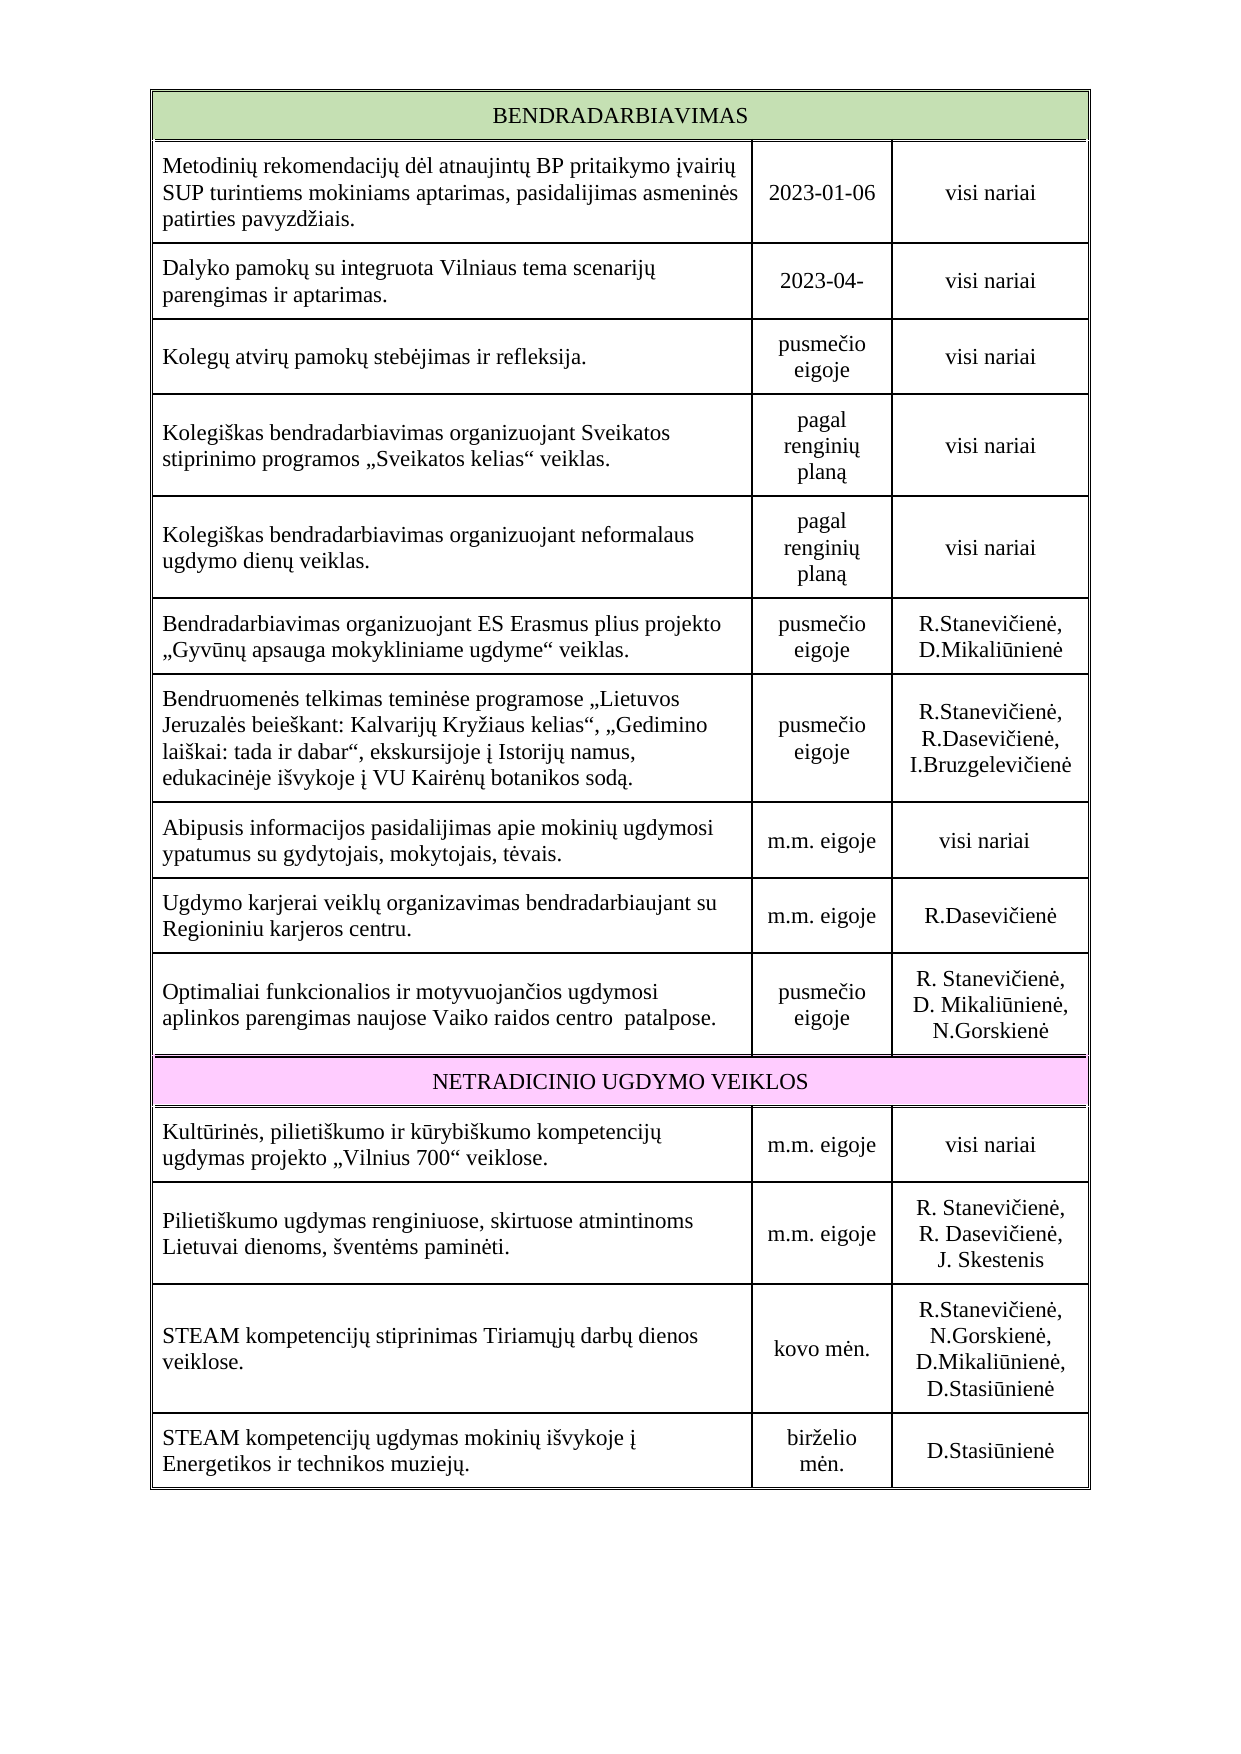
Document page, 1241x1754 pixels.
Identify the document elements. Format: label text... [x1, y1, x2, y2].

table_cell visi nariai [893, 395, 1088, 495]
table_cell visi nariai [893, 497, 1088, 597]
table_cell pagal renginių planą [753, 497, 891, 597]
table_cell visi nariai [893, 1105, 1088, 1181]
table_cell R. Stanevičienė, R. Dasevičienė, J. Skestenis [893, 1183, 1088, 1283]
table_cell Bendradarbiavimas organizuojant ES Erasmus plius projekto „Gyvūnų apsauga mokykliniame ugdyme“ veiklas. [153, 599, 751, 673]
table_cell STEAM kompetencijų ugdymas mokinių išvykoje į Energetikos ir technikos muziejų. [153, 1414, 751, 1487]
table_cell R.Stanevičienė, N.Gorskienė, D.Mikaliūnienė, D.Stasiūnienė [893, 1285, 1088, 1412]
table_cell Kolegiškas bendradarbiavimas organizuojant neformalaus ugdymo dienų veiklas. [153, 497, 751, 597]
table_cell pusmečio eigoje [753, 599, 891, 673]
table_cell visi nariai [893, 803, 1088, 877]
table_cell Bendruomenės telkimas teminėse programose „Lietuvos Jeruzalės beieškant: Kalvarijų Kryžiaus kelias“, „Gedimino laiškai: tada ir dabar“, ekskursijoje į Istorijų namus, edukacinėje išvykoje į VU Kairėnų botanikos sodą. [153, 675, 751, 801]
table_cell visi nariai [893, 320, 1088, 393]
table_cell Pilietiškumo ugdymas renginiuose, skirtuose atmintinoms Lietuvai dienoms, šventėms paminėti. [153, 1183, 751, 1283]
table_cell m.m. eigoje [753, 1108, 891, 1181]
table_cell birželio mėn. [753, 1414, 891, 1487]
table_cell visi nariai [893, 139, 1089, 242]
table_cell pusmečio eigoje [753, 954, 891, 1054]
table_cell Optimaliai funkcionalios ir motyvuojančios ugdymosi aplinkos parengimas naujose Vaiko raidos centro patalpose. [153, 954, 751, 1054]
table_cell NETRADICINIO UGDYMO VEIKLOS [152, 1054, 1089, 1104]
table_cell m.m. eigoje [753, 1183, 891, 1283]
table_cell m.m. eigoje [753, 879, 891, 952]
table_cell Kultūrinės, pilietiškumo ir kūrybiškumo kompetencijų ugdymas projekto „Vilnius 700“ veiklose. [153, 1105, 751, 1181]
table_cell Dalyko pamokų su integruota Vilniaus tema scenarijų parengimas ir aptarimas. [153, 244, 751, 317]
table_cell STEAM kompetencijų stiprinimas Tiriamųjų darbų dienos veiklose. [153, 1285, 751, 1412]
table_cell Kolegiškas bendradarbiavimas organizuojant Sveikatos stiprinimo programos „Sveikatos kelias“ veiklas. [153, 395, 751, 495]
table_cell m.m. eigoje [753, 803, 891, 877]
table_cell Ugdymo karjerai veiklų organizavimas bendradarbiaujant su Regioniniu karjeros centru. [153, 879, 751, 952]
table_cell Abipusis informacijos pasidalijimas apie mokinių ugdymosi ypatumus su gydytojais, mokytojais, tėvais. [153, 803, 751, 877]
table_cell Metodinių rekomendacijų dėl atnaujintų BP pritaikymo įvairių SUP turintiems mokiniams aptarimas, pasidalijimas asmeninės patirties pavyzdžiais. [152, 139, 751, 242]
table_cell R.Stanevičienė, D.Mikaliūnienė [893, 599, 1088, 673]
table_cell D.Stasiūnienė [893, 1414, 1088, 1487]
table_cell visi nariai [893, 244, 1088, 317]
table_cell 2023-01-06 [753, 142, 891, 242]
table_cell 2023-04- [753, 244, 891, 317]
table_cell R.Stanevičienė, R.Dasevičienė, I.Bruzgelevičienė [893, 675, 1088, 801]
table_cell kovo mėn. [753, 1285, 891, 1412]
table_cell R.Dasevičienė [893, 879, 1088, 952]
table_cell pusmečio eigoje [753, 675, 891, 801]
table_cell R. Stanevičienė, D. Mikaliūnienė, N.Gorskienė [893, 954, 1088, 1054]
table_cell Kolegų atvirų pamokų stebėjimas ir refleksija. [153, 320, 751, 393]
table_cell pusmečio eigoje [753, 320, 891, 393]
table_cell pagal renginių planą [753, 395, 891, 495]
table_header BENDRADARBIAVIMAS [153, 92, 1088, 139]
